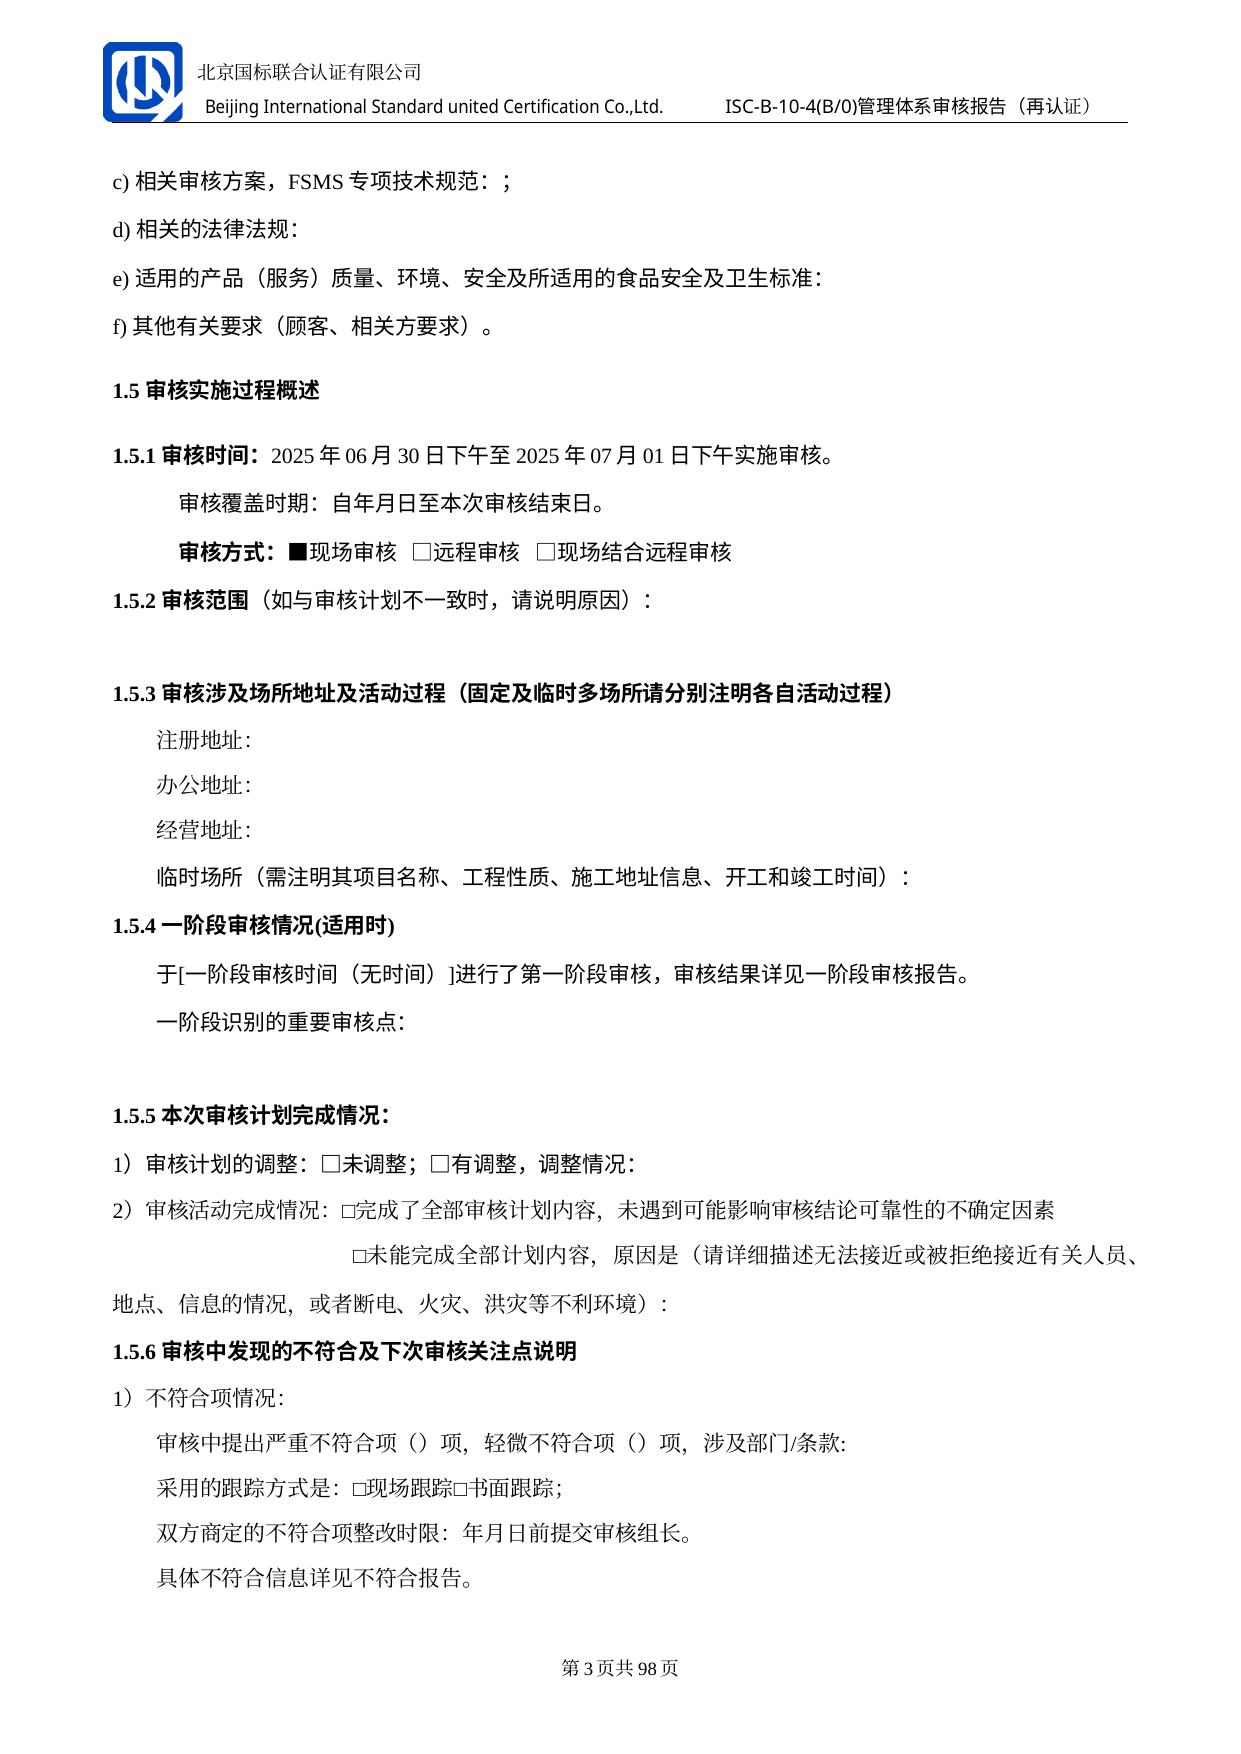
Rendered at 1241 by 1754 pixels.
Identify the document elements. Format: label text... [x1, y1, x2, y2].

text 1.5.3 审核涉及场所地址及活动过程（固定及临时多场所请分别注明各自活动过程） [112, 676, 1128, 708]
text 临时场所（需注明其项目名称、工程性质、施工地址信息、开工和竣工时间）： [112, 860, 1128, 892]
text □未能完成全部计划内容，原因是（请详细描述无法接近或被拒绝接近有关人员、地点、信息的情况，或者断电、火灾、洪灾等不利环境）： [112, 1240, 1128, 1321]
text 一阶段识别的重要审核点： [112, 1005, 1128, 1037]
text 审核中提出严重不符合项（）项，轻微不符合项（）项，涉及部门/条款: [112, 1427, 1128, 1460]
text 注册地址： [112, 724, 1128, 757]
text 经营地址： [112, 814, 1128, 847]
text 1.5.1 审核时间：2025年06月30日下午至2025年07月01日下午实施审核。 [112, 438, 1128, 470]
text e) 适用的产品（服务）质量、环境、安全及所适用的食品安全及卫生标准： [112, 260, 1128, 293]
text 审核方式：■现场审核 □远程审核 □现场结合远程审核 [112, 534, 1128, 567]
text c) 相关审核方案，FSMS专项技术规范：； [112, 163, 1128, 196]
text 采用的跟踪方式是：□现场跟踪□书面跟踪； [112, 1472, 1128, 1505]
text 双方商定的不符合项整改时限：年月日前提交审核组长。 [156, 1517, 1128, 1550]
text 1.5.2 审核范围（如与审核计划不一致时，请说明原因）： [112, 583, 1128, 615]
text 1.5.5 本次审核计划完成情况： [112, 1098, 1128, 1131]
text 办公地址： [112, 769, 1128, 802]
text 1.5.4 一阶段审核情况(适用时) [112, 908, 1128, 941]
text 1.5 审核实施过程概述 [112, 373, 1128, 406]
picture [103, 42, 183, 122]
text 于[一阶段审核时间（无时间）]进行了第一阶段审核，审核结果详见一阶段审核报告。 [112, 956, 1128, 989]
text 审核覆盖时期：自年月日至本次审核结束日。 [112, 486, 1128, 518]
text 2）审核活动完成情况：□完成了全部审核计划内容，未遇到可能影响审核结论可靠性的不确定因素 [112, 1195, 1128, 1227]
text 1）审核计划的调整：□未调整；□有调整，调整情况： [112, 1146, 1128, 1179]
text f) 其他有关要求（顾客、相关方要求）。 [112, 308, 1128, 341]
text d) 相关的法律法规： [112, 212, 1128, 244]
text 1）不符合项情况： [112, 1382, 1128, 1414]
text 1.5.6 审核中发现的不符合及下次审核关注点说明 [112, 1334, 1128, 1366]
text 具体不符合信息详见不符合报告。 [156, 1562, 1128, 1595]
